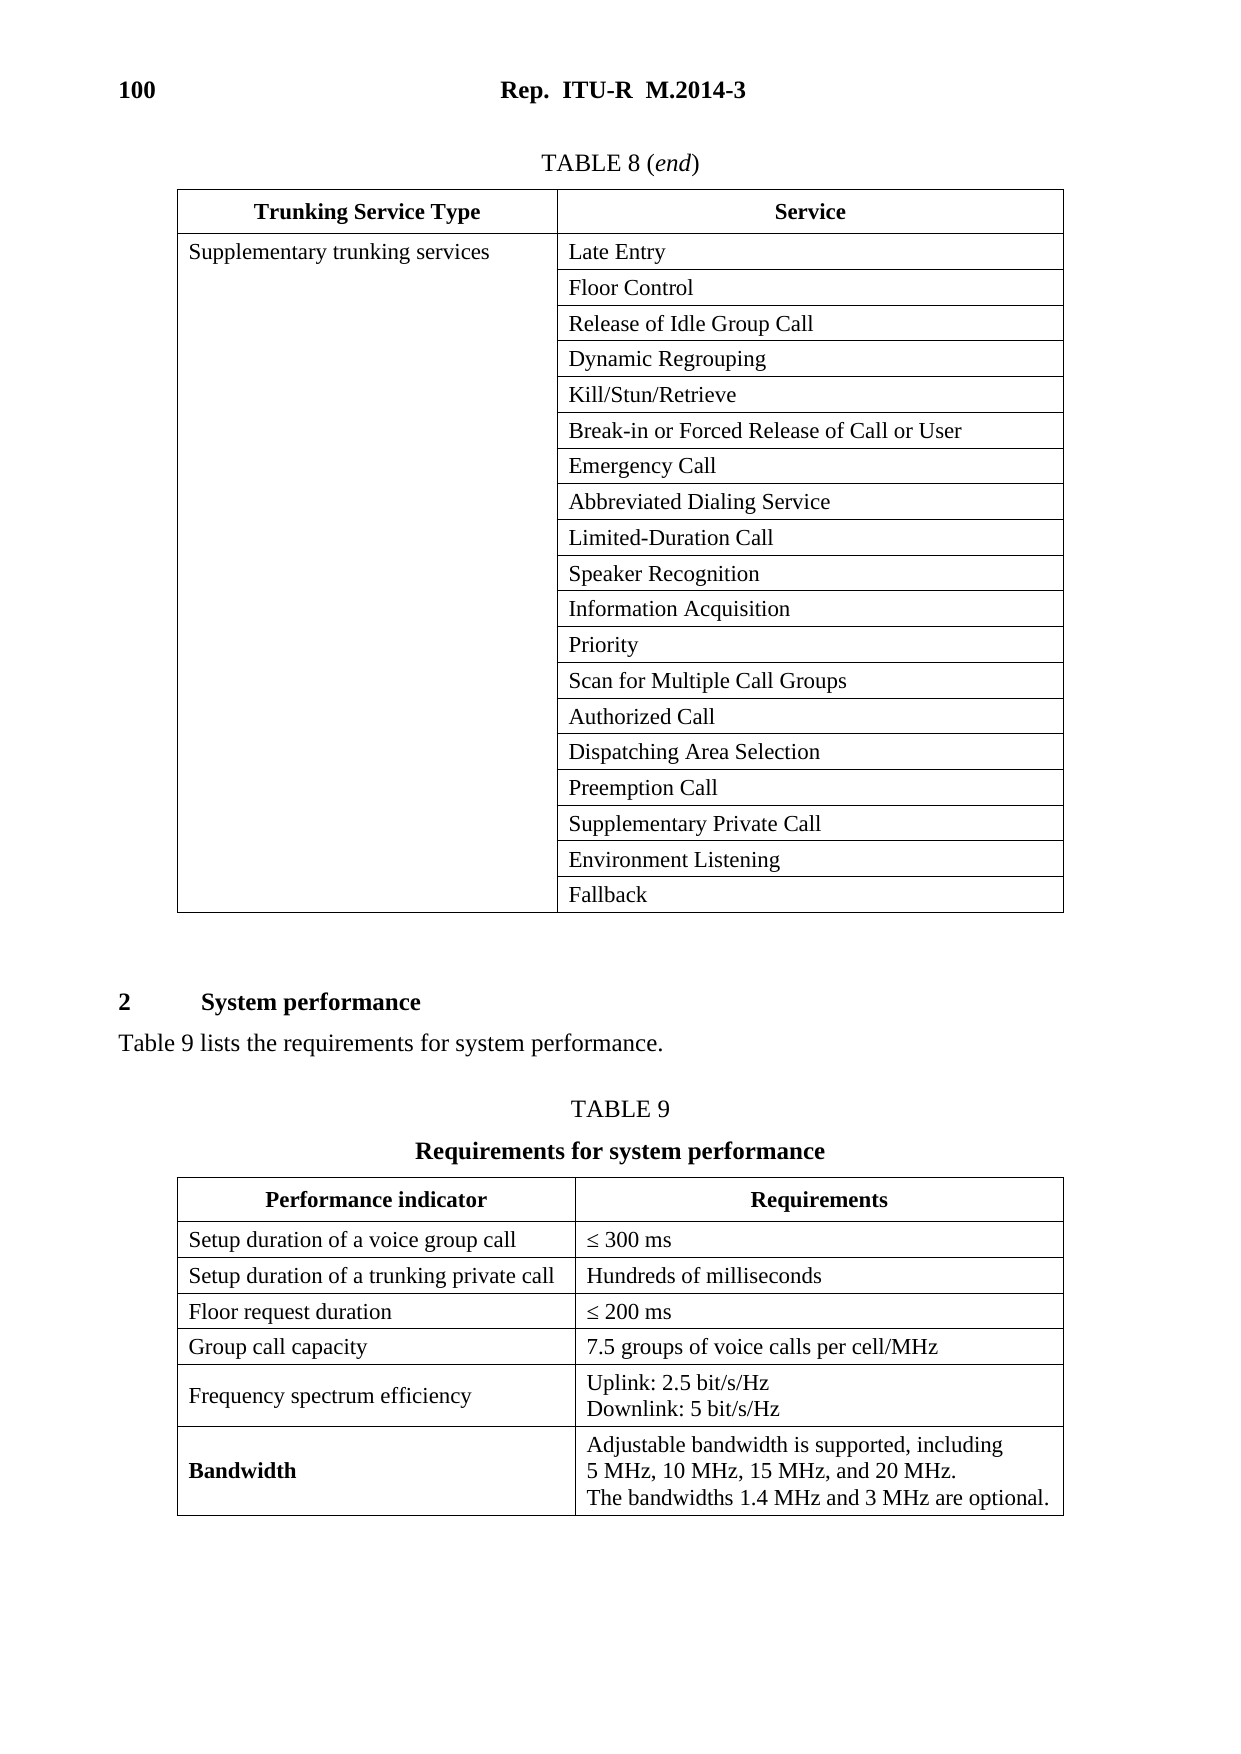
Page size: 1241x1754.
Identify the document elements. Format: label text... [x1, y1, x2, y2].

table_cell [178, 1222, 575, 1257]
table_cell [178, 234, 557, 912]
title Requirements for system performance [118, 1136, 1122, 1164]
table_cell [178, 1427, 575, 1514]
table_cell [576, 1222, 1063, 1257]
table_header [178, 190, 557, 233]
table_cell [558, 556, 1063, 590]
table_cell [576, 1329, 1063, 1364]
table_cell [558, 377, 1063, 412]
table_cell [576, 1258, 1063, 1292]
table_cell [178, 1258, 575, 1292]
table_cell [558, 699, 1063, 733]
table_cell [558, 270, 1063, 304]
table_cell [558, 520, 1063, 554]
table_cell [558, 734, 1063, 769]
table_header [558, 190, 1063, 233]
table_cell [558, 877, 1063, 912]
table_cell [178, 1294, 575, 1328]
subtitle 2 System performance [118, 987, 1122, 1016]
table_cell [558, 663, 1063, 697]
text Table 9 lists the requirements for system performance. [118, 1028, 1122, 1057]
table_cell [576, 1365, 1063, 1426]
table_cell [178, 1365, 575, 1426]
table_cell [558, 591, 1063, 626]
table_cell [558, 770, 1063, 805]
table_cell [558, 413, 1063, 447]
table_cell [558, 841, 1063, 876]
text TABLE 9 [118, 1094, 1122, 1123]
text TABLE 8 (end) [118, 148, 1122, 176]
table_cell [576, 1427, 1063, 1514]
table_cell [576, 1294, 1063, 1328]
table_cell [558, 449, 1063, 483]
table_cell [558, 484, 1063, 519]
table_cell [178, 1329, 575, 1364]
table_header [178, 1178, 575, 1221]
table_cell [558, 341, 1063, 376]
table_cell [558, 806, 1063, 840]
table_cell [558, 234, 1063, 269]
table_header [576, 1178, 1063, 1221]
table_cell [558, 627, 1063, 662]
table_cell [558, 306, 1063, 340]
